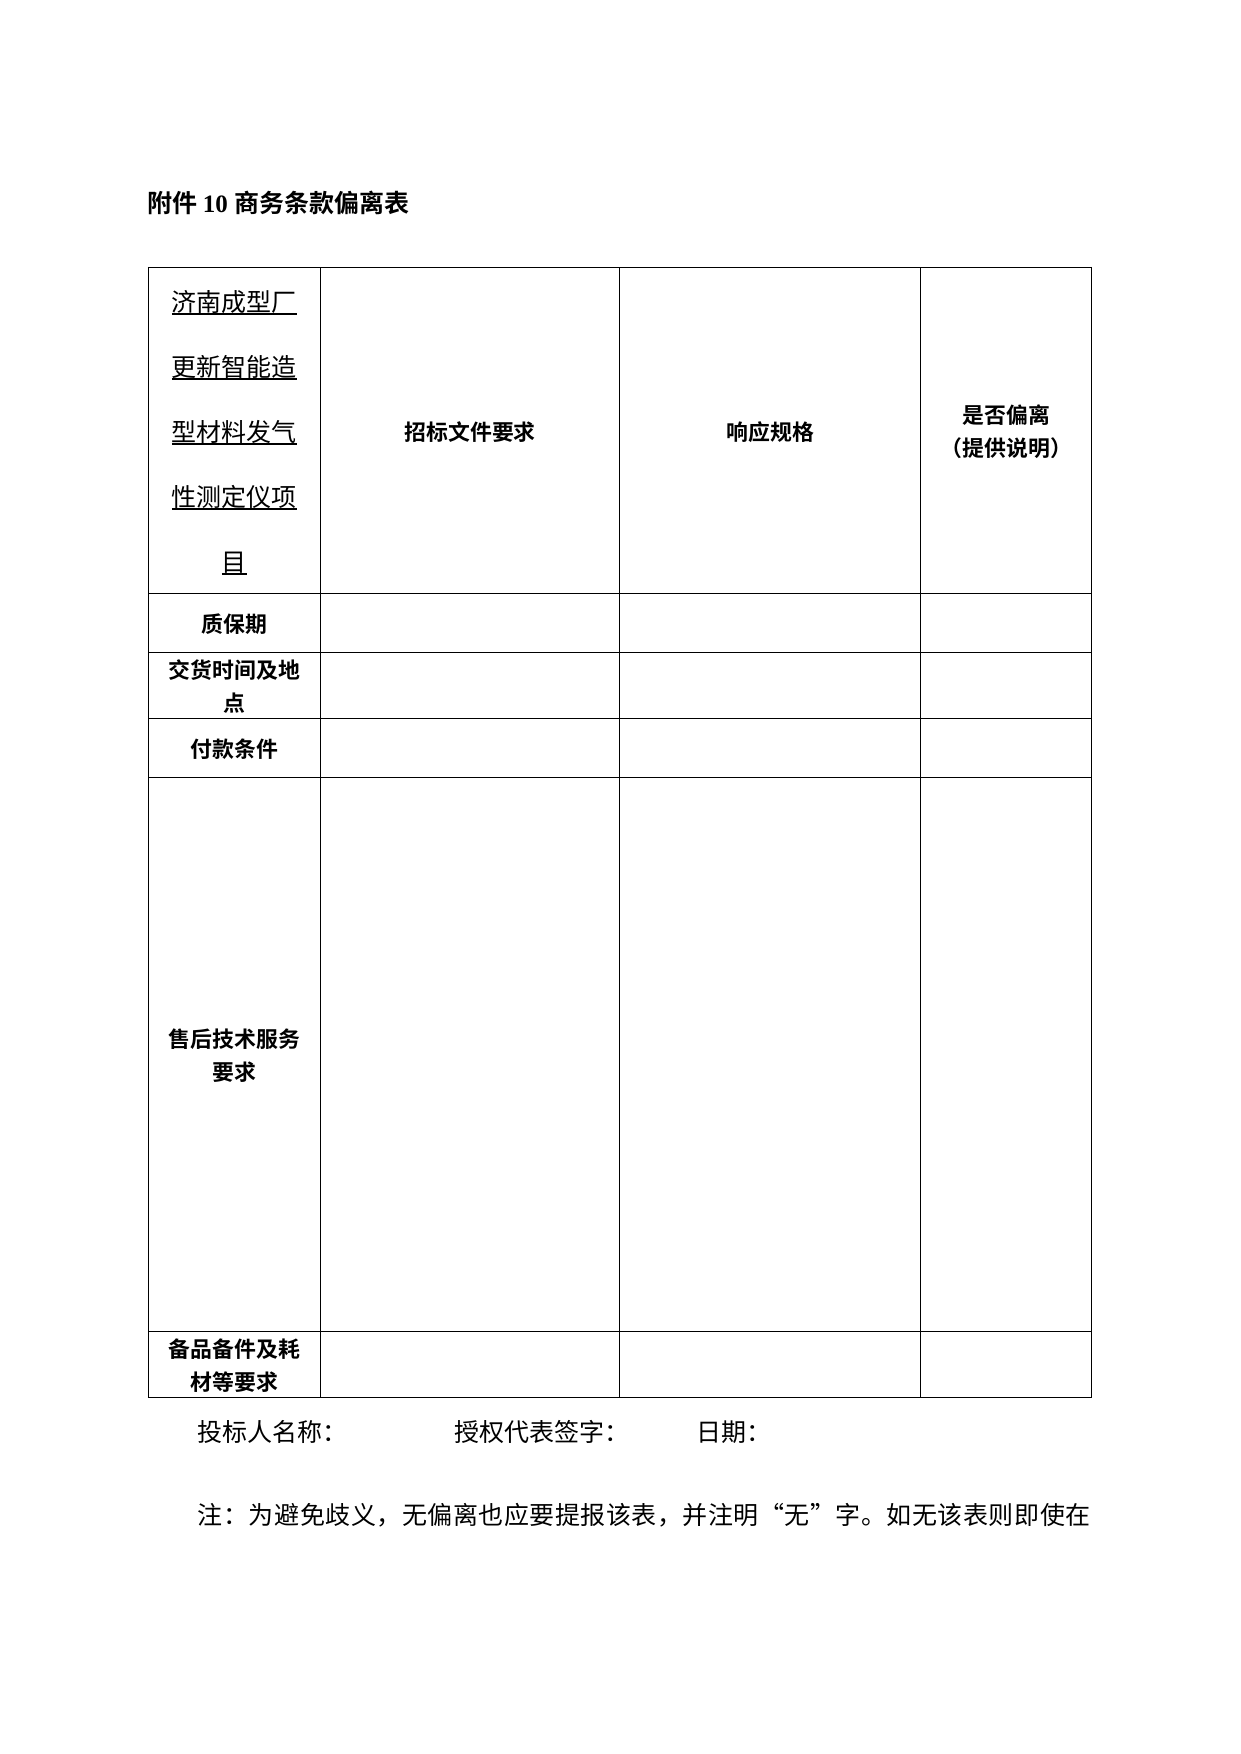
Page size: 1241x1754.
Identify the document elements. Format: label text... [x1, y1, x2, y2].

table_cell 质保期 [149, 594, 320, 652]
table_cell [921, 719, 1091, 777]
table_cell 备品备件及耗材等要求 [149, 1332, 320, 1397]
table_cell [620, 1332, 920, 1397]
table_cell [321, 719, 619, 777]
table_cell [620, 719, 920, 777]
table_cell [321, 778, 619, 1331]
text 投标人名称： 授权代表签字： 日期： [148, 1398, 1092, 1463]
table_header 是否偏离 （提供说明） [921, 268, 1091, 593]
table_cell [921, 594, 1091, 652]
table_cell [921, 653, 1091, 718]
table_cell 付款条件 [149, 719, 320, 777]
table_header 济南成型厂更新智能造型材料发气性测定仪项目 [149, 268, 320, 593]
table_cell [620, 594, 920, 652]
table_cell 交货时间及地点 [149, 653, 320, 718]
table_cell [620, 653, 920, 718]
table_cell 售后技术服务要求 [149, 778, 320, 1331]
table_cell [321, 594, 619, 652]
table_header 招标文件要求 [321, 268, 619, 593]
table_cell [921, 1332, 1091, 1397]
table_header 响应规格 [620, 268, 920, 593]
table_cell [321, 653, 619, 718]
table_cell [921, 778, 1091, 1331]
table_cell [321, 1332, 619, 1397]
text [148, 1481, 1092, 1546]
text 附件10 商务条款偏离表 [148, 169, 1092, 234]
table_cell [620, 778, 920, 1331]
